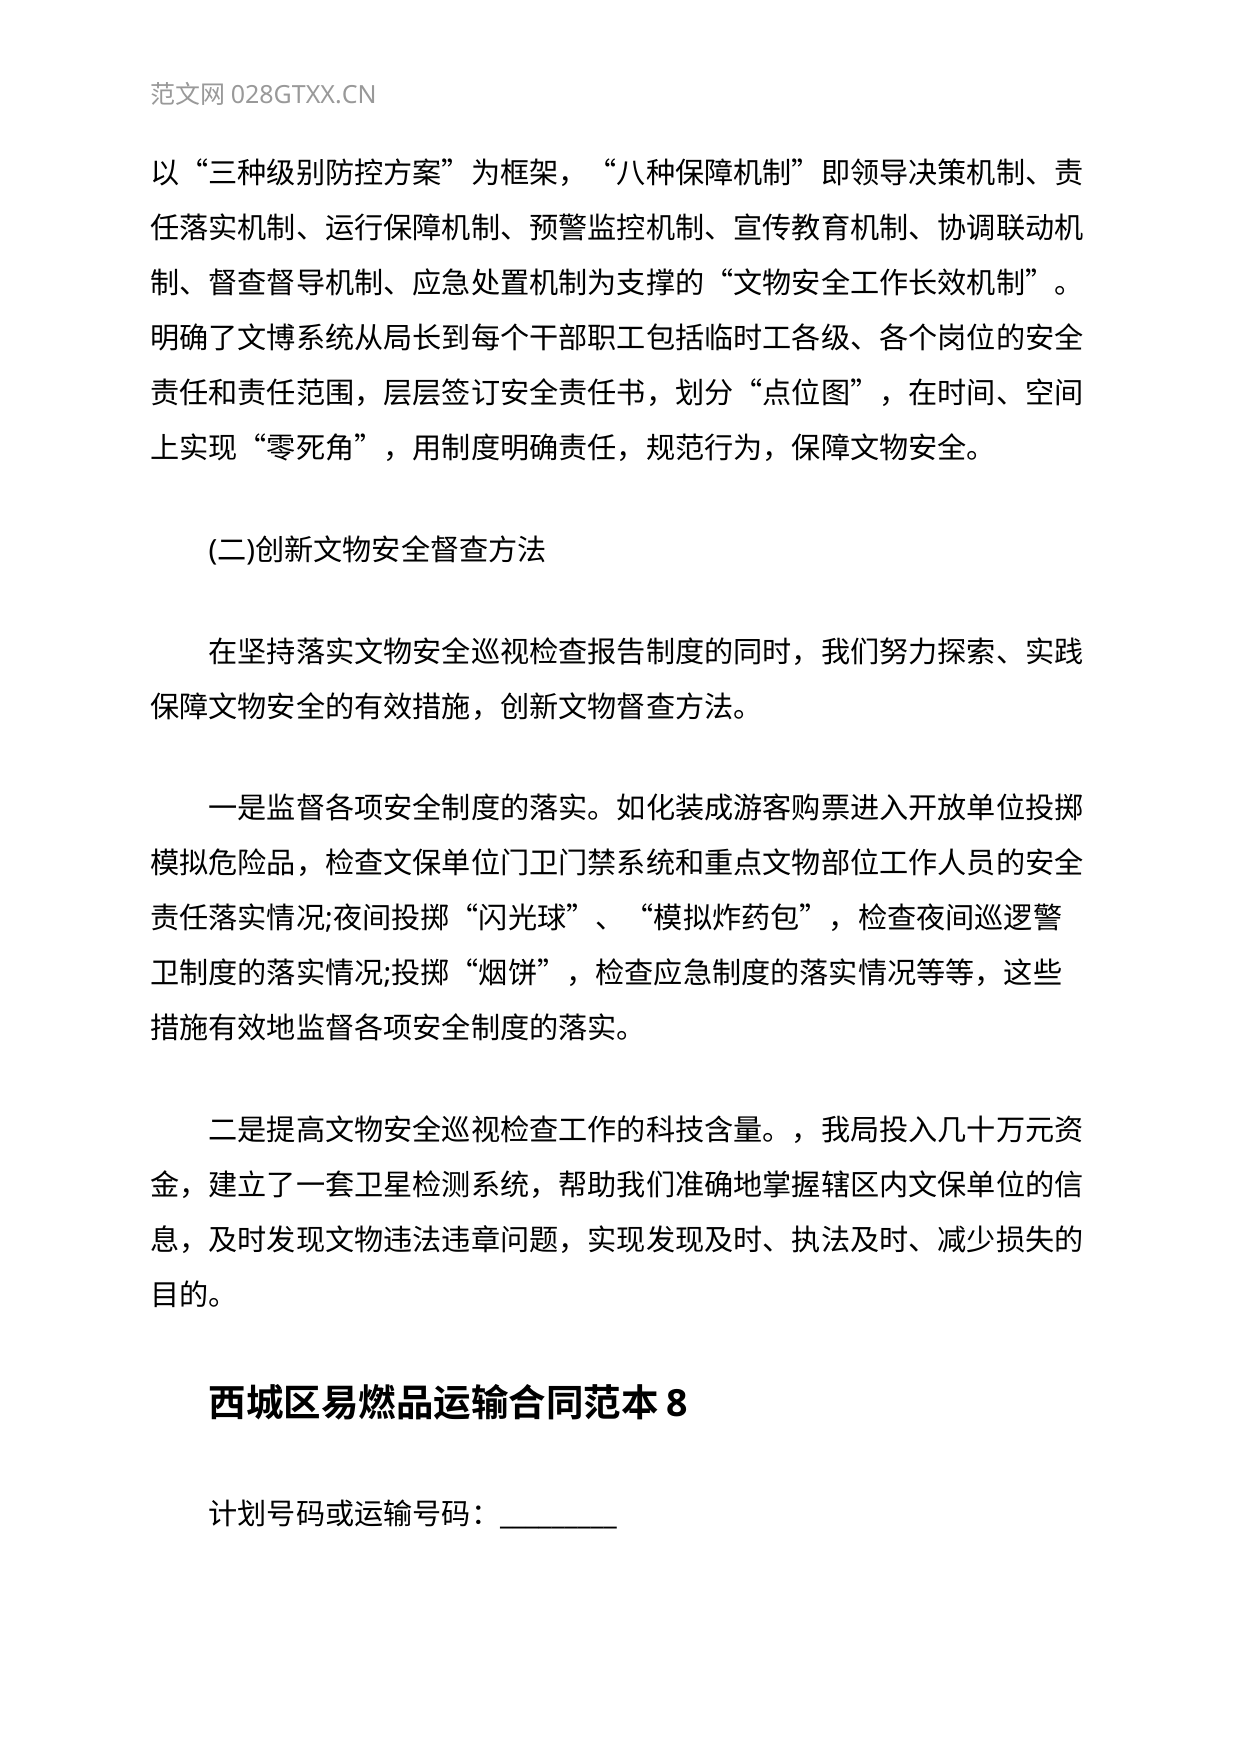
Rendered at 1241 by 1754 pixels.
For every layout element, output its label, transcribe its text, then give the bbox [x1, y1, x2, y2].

text (二)创新文物安全督查方法 [150, 526, 1090, 569]
text 一是监督各项安全制度的落实。如化装成游客购票进入开放单位投掷模拟危险品，检查文保单位门卫门禁系统和重点文物部位工作人员的安全责任落实情况;夜间投掷“闪光球”、“模拟炸药包”，检查夜间巡逻警卫制度的落实情况;投掷“烟饼”，检查应急制度的落实情况等等，这些措施有效地监督各项安全制度的落实。 [150, 785, 1090, 1047]
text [150, 150, 1090, 467]
text 西城区易燃品运输合同范本8 [150, 1373, 1090, 1427]
text 在坚持落实文物安全巡视检查报告制度的同时，我们努力探索、实践保障文物安全的有效措施，创新文物督查方法。 [150, 628, 1090, 725]
text 二是提高文物安全巡视检查工作的科技含量。，我局投入几十万元资金，建立了一套卫星检测系统，帮助我们准确地掌握辖区内文保单位的信息，及时发现文物违法违章问题，实现发现及时、执法及时、减少损失的目的。 [150, 1106, 1090, 1313]
text 计划号码或运输号码：_________ [150, 1491, 1090, 1533]
